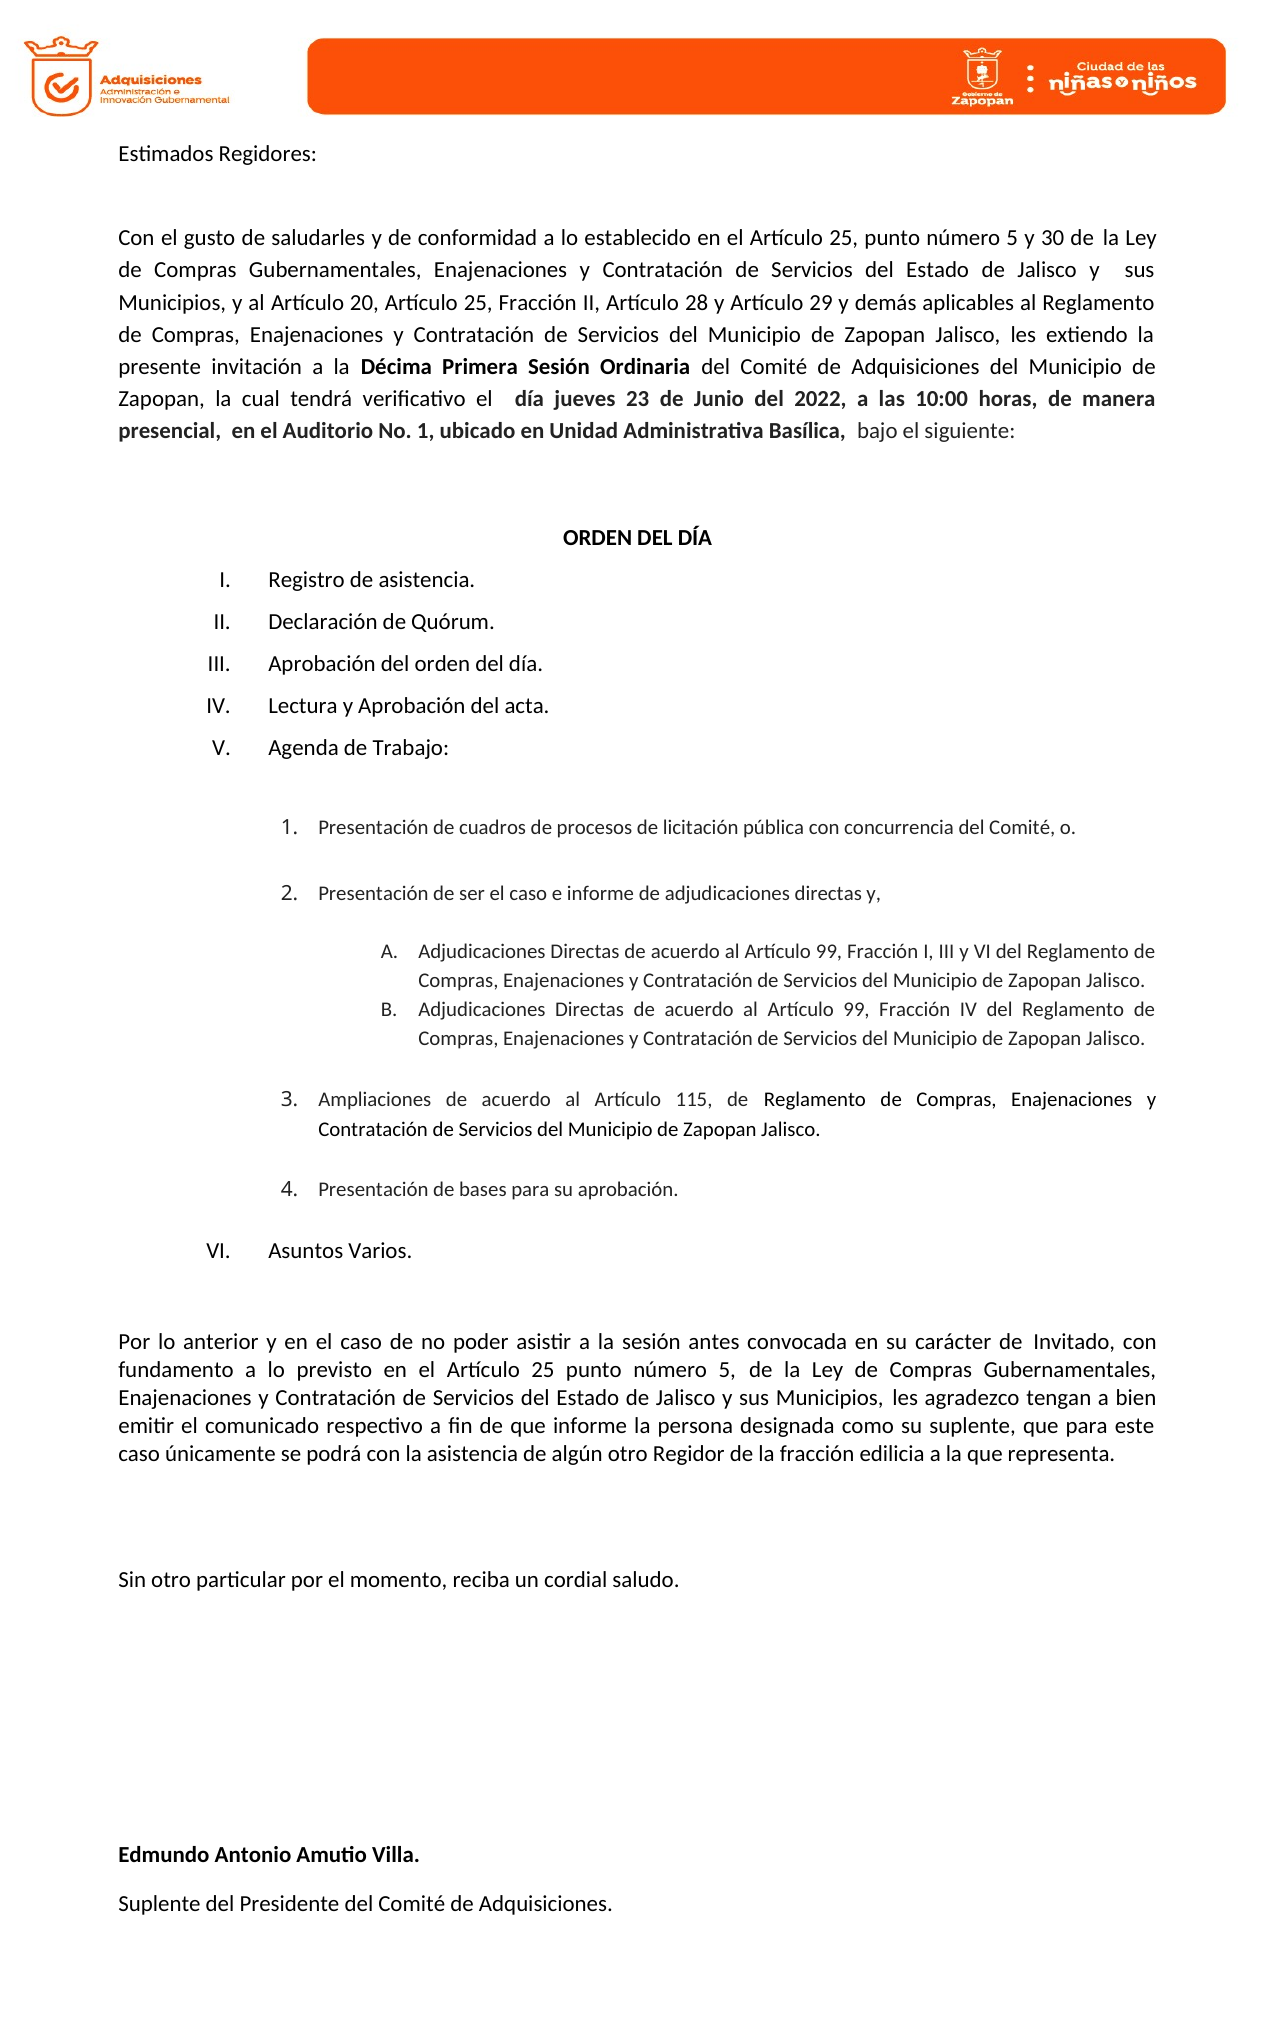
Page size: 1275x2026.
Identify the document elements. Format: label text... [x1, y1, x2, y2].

list Registro de asistencia. [231, 565, 1157, 593]
text ORDEN DEL DÍA [118, 523, 1157, 551]
text Con el gusto de saludarles y de conformidad a lo establecido en el Artículo 25, punto número 5 y 30 de la Ley de Compras Gubernamentales, Enajenaciones y Contratación de Servicios del Estado de Jalisco y sus Municipios, y al Artículo 20, Artículo 25, Fracción II, Artículo 28 y Artículo 29 y demás aplicables al Reglamento de Compras, Enajenaciones y Contratación de Servicios del Municipio de Zapopan Jalisco, les extiendo la presente invitación a la Décima Primera Sesión Ordinaria del Comité de Adquisiciones del Municipio de Zapopan, la cual tendrá verificativo el día jueves 23 de Junio del 2022, a las 10:00 horas, de manera presencial, en el Auditorio No. 1, ubicado en Unidad Administrativa Basílica, bajo el siguiente: [118, 223, 1157, 444]
text Por lo anterior y en el caso de no poder asistir a la sesión antes convocada en su carácter de Invitado, con fundamento a lo previsto en el Artículo 25 punto número 5, de la Ley de Compras Gubernamentales, Enajenaciones y Contratación de Servicios del Estado de Jalisco y sus Municipios, les agradezco tengan a bien emitir el comunicado respectivo a fin de que informe la persona designada como su suplente, que para este caso únicamente se podrá con la asistencia de algún otro Regidor de la fracción edilicia a la que representa. [118, 1327, 1157, 1468]
list Adjudicaciones Directas de acuerdo al Artículo 99, Fracción I, III y VI del Reglamento de Compras, Enajenaciones y Contratación de Servicios del Municipio de Zapopan Jalisco. [381, 938, 1157, 992]
list Declaración de Quórum. [231, 607, 1157, 635]
text Edmundo Antonio Amutio Villa. [118, 1840, 1157, 1868]
picture [0, 11, 1248, 140]
list Ampliaciones de acuerdo al Artículo 115, de Reglamento de Compras, Enajenaciones y Contratación de Servicios del Municipio de Zapopan Jalisco. [281, 1084, 1157, 1141]
list Lectura y Aprobación del acta. [231, 691, 1157, 719]
list Presentación de bases para su aprobación. [281, 1174, 1157, 1203]
text Suplente del Presidente del Comité de Adquisiciones. [118, 1889, 1157, 1917]
list Agenda de Trabajo: [231, 733, 1157, 761]
list Presentación de cuadros de procesos de licitación pública con concurrencia del Comité, o. [281, 803, 1157, 840]
list Aprobación del orden del día. [231, 649, 1157, 677]
list Presentación de ser el caso e informe de adjudicaciones directas y, [281, 878, 1157, 906]
list Adjudicaciones Directas de acuerdo al Artículo 99, Fracción IV del Reglamento de Compras, Enajenaciones y Contratación de Servicios del Municipio de Zapopan Jalisco. [381, 996, 1157, 1051]
text Estimados Regidores: [118, 140, 1157, 167]
text Sin otro particular por el momento, reciba un cordial saludo. [118, 1565, 1157, 1593]
list Asuntos Varios. [231, 1236, 1157, 1264]
